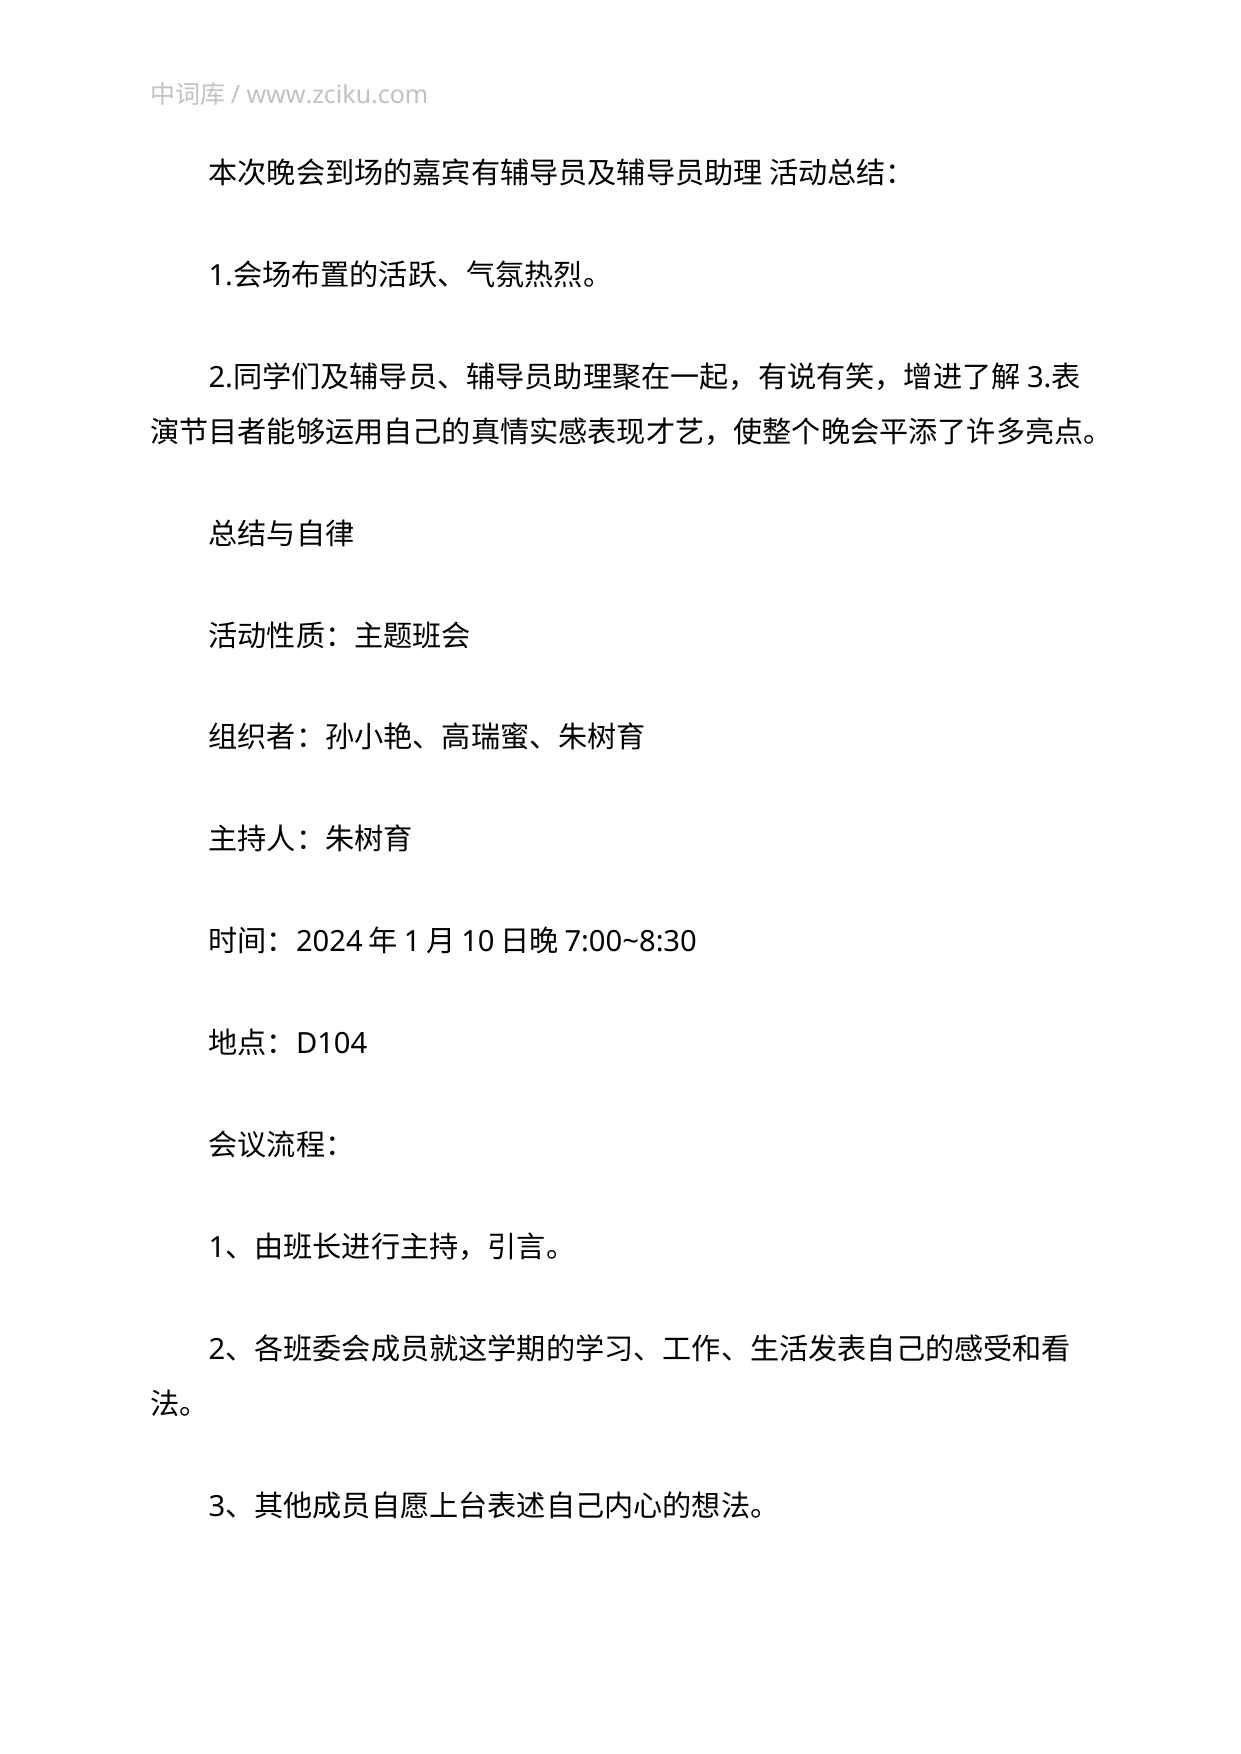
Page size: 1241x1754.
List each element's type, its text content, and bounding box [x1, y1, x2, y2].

text 主持人：朱树育 [150, 816, 1090, 858]
text 1、由班长进行主持，引言。 [150, 1223, 1090, 1266]
text 2、各班委会成员就这学期的学习、工作、生活发表自己的感受和看法。 [150, 1325, 1090, 1423]
text 时间：2024年1月10日晚7:00~8:30 [150, 918, 1090, 960]
text 会议流程： [150, 1122, 1090, 1164]
text 总结与自律 [150, 511, 1090, 553]
text 本次晚会到场的嘉宾有辅导员及辅导员助理 活动总结： [150, 150, 1090, 192]
text 地点：D104 [150, 1019, 1090, 1062]
text 2.同学们及辅导员、辅导员助理聚在一起，有说有笑，增进了解 3.表演节目者能够运用自己的真情实感表现才艺，使整个晚会平添了许多亮点。 [150, 354, 1090, 451]
text 组织者：孙小艳、高瑞蜜、朱树育 [150, 714, 1090, 756]
text 1.会场布置的活跃、气氛热烈。 [150, 252, 1090, 294]
text 活动性质：主题班会 [150, 612, 1090, 654]
text 3、其他成员自愿上台表述自己内心的想法。 [150, 1482, 1090, 1524]
